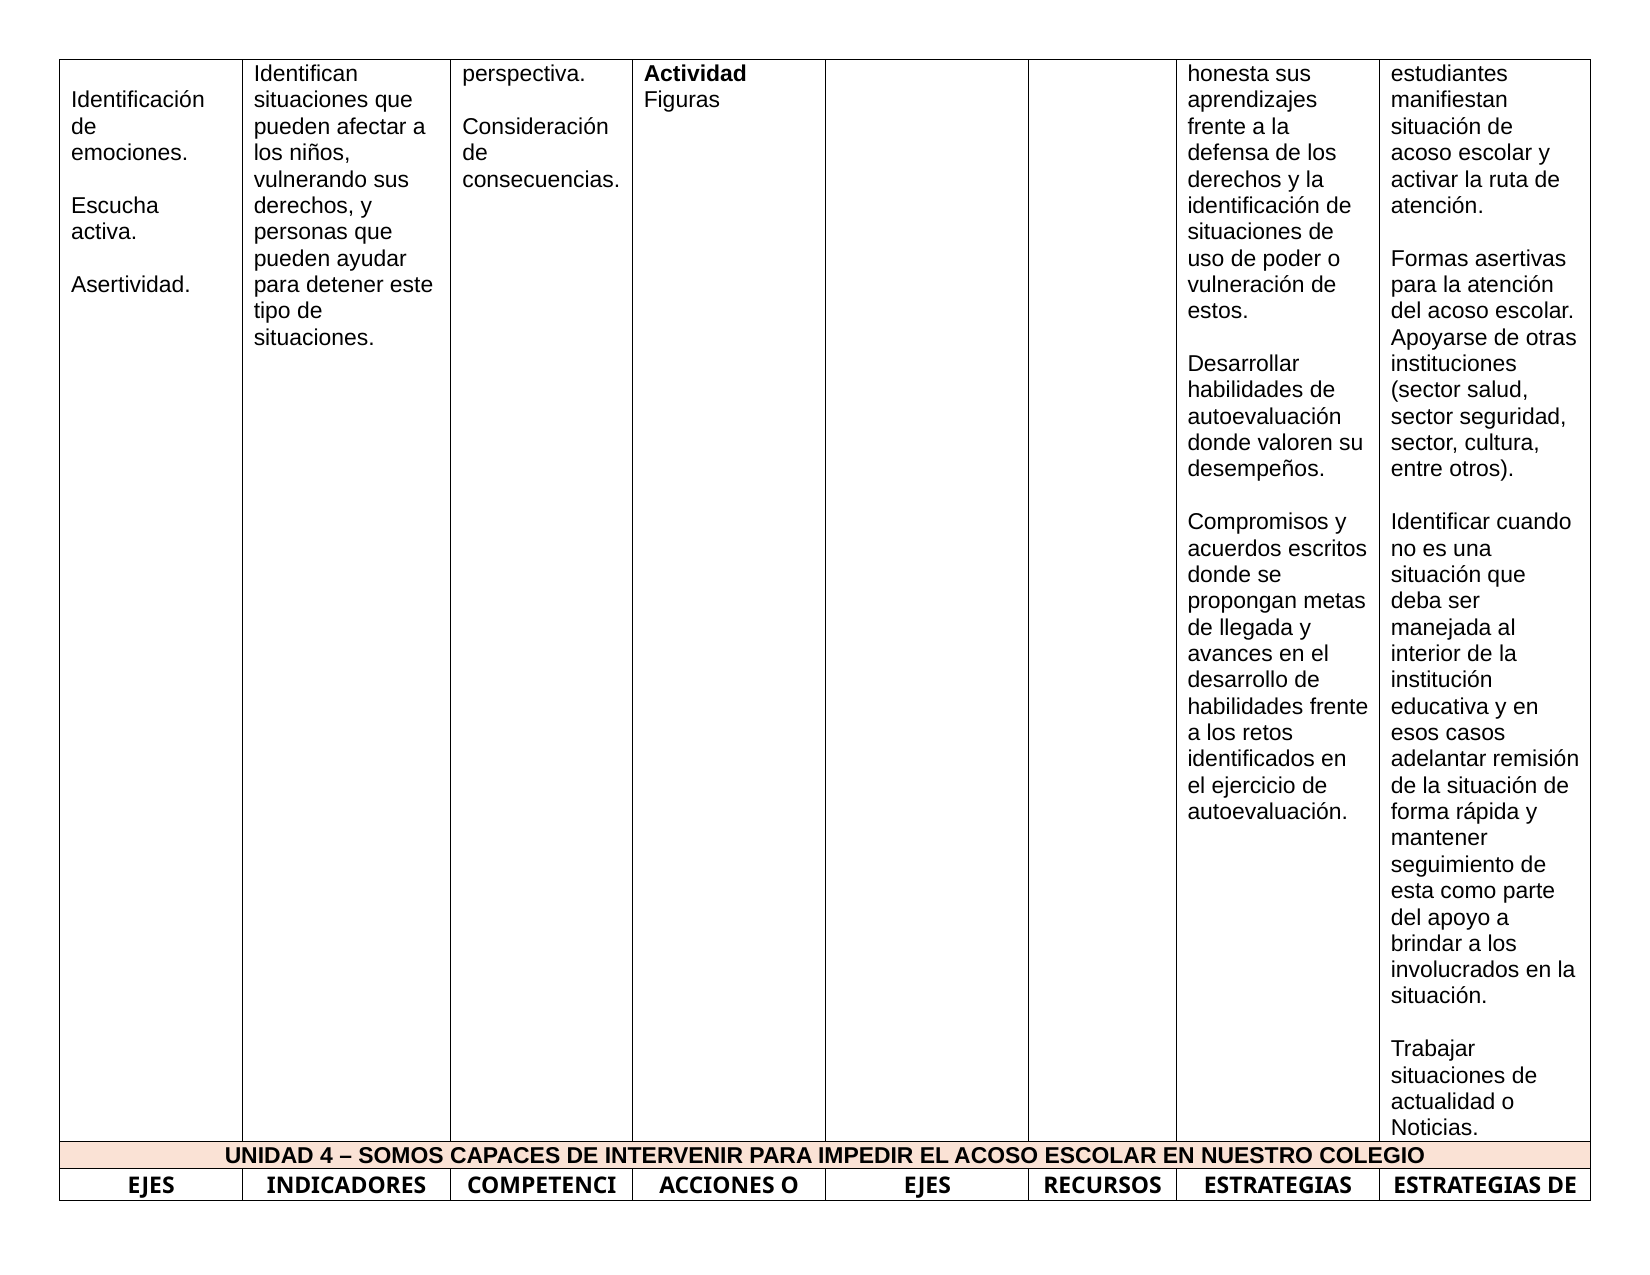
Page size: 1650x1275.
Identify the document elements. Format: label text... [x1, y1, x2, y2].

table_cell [1177, 60, 1379, 1141]
table_cell EJES TRANSVERSALES [826, 1169, 1028, 1200]
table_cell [633, 60, 825, 1141]
table_cell COMPETENCIA [451, 1169, 632, 1200]
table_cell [243, 60, 450, 1141]
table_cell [451, 60, 632, 1141]
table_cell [1380, 1169, 1590, 1200]
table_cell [1177, 1169, 1379, 1200]
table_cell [633, 1169, 825, 1200]
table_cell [1029, 60, 1176, 1141]
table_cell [826, 60, 1028, 1141]
table_cell RECURSOS [1029, 1169, 1176, 1200]
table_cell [243, 1169, 450, 1200]
table_cell UNIDAD 4 – SOMOS CAPACES DE INTERVENIR PARA IMPEDIR EL ACOSO ESCOLAR EN NUESTRO COLEGIO [60, 1142, 1590, 1168]
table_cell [60, 60, 242, 1141]
table_cell EJES TEMÁTICOS [60, 1169, 242, 1200]
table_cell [1380, 60, 1590, 1141]
